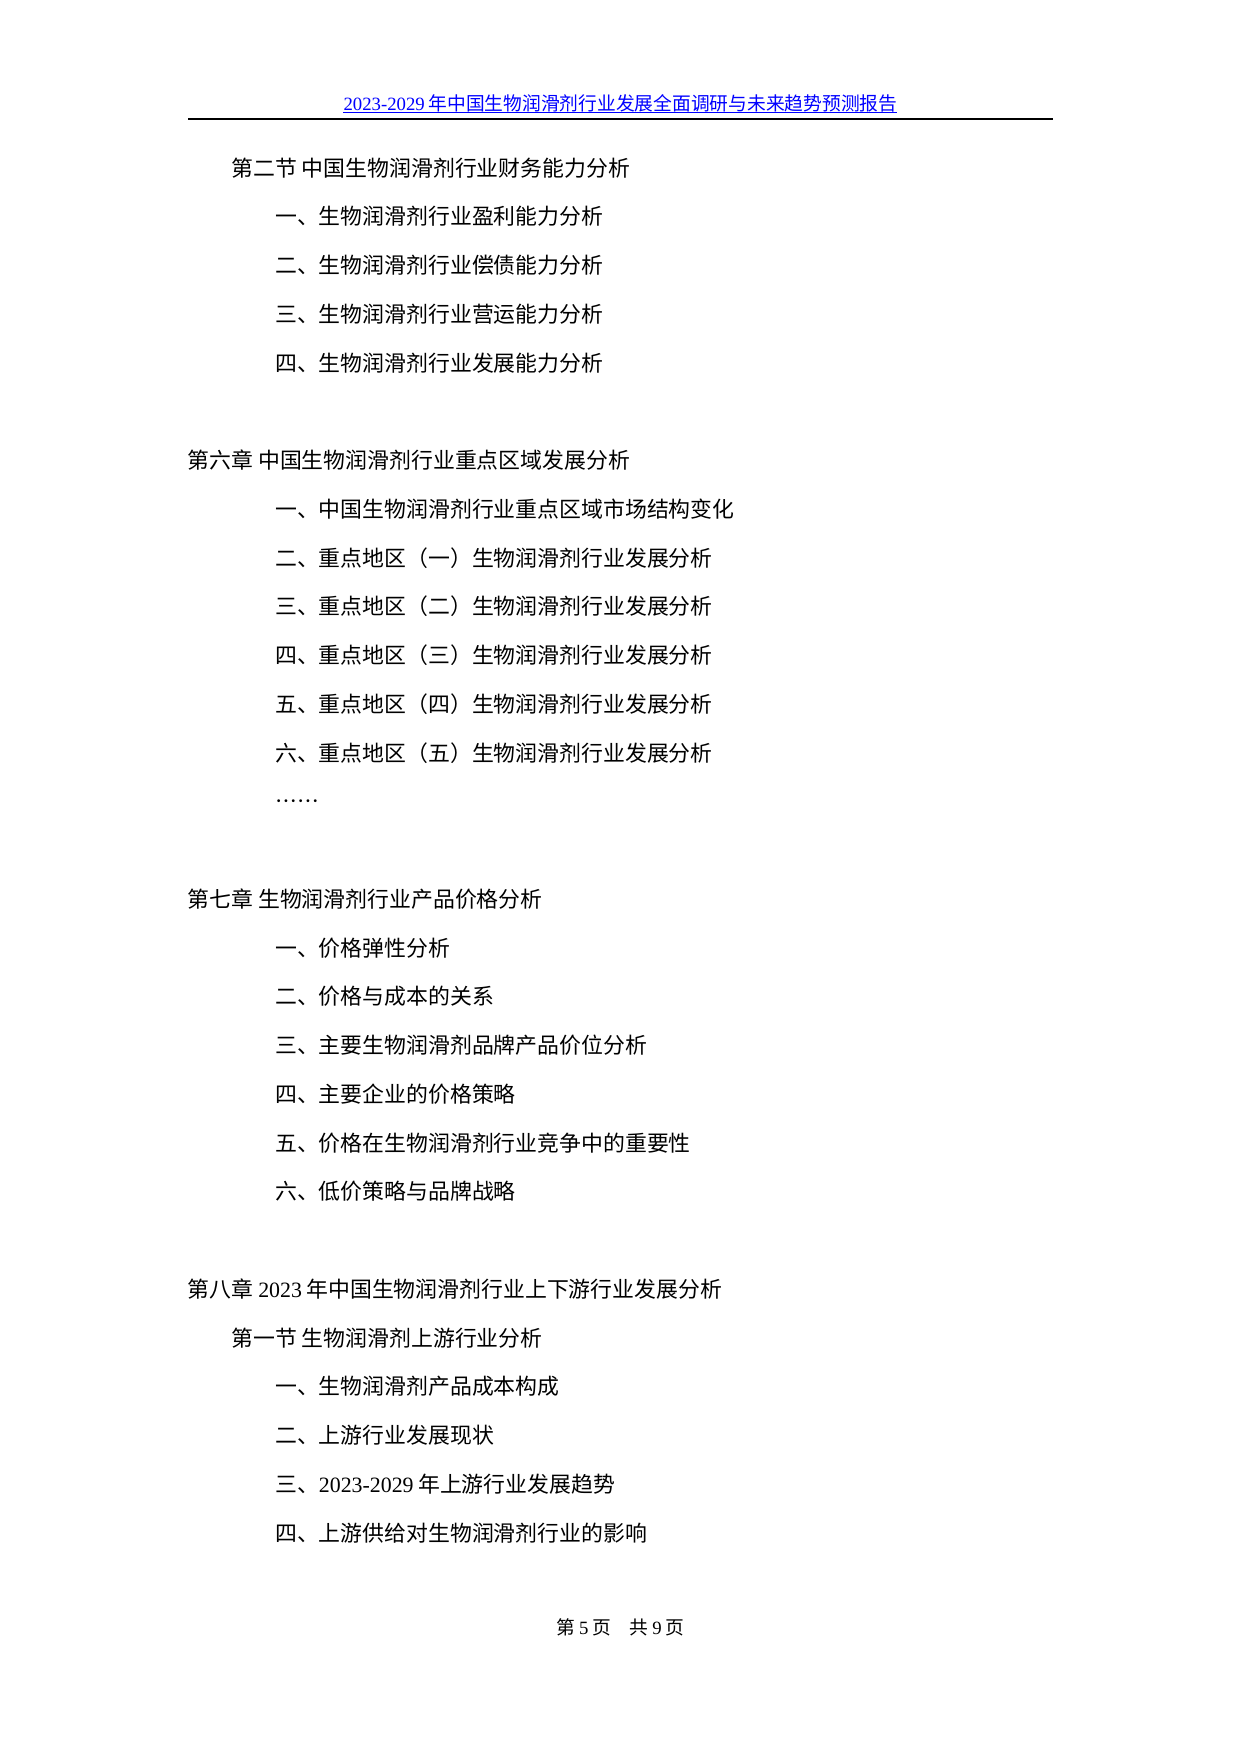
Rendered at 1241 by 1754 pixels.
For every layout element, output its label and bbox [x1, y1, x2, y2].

text [187, 150, 1053, 1548]
